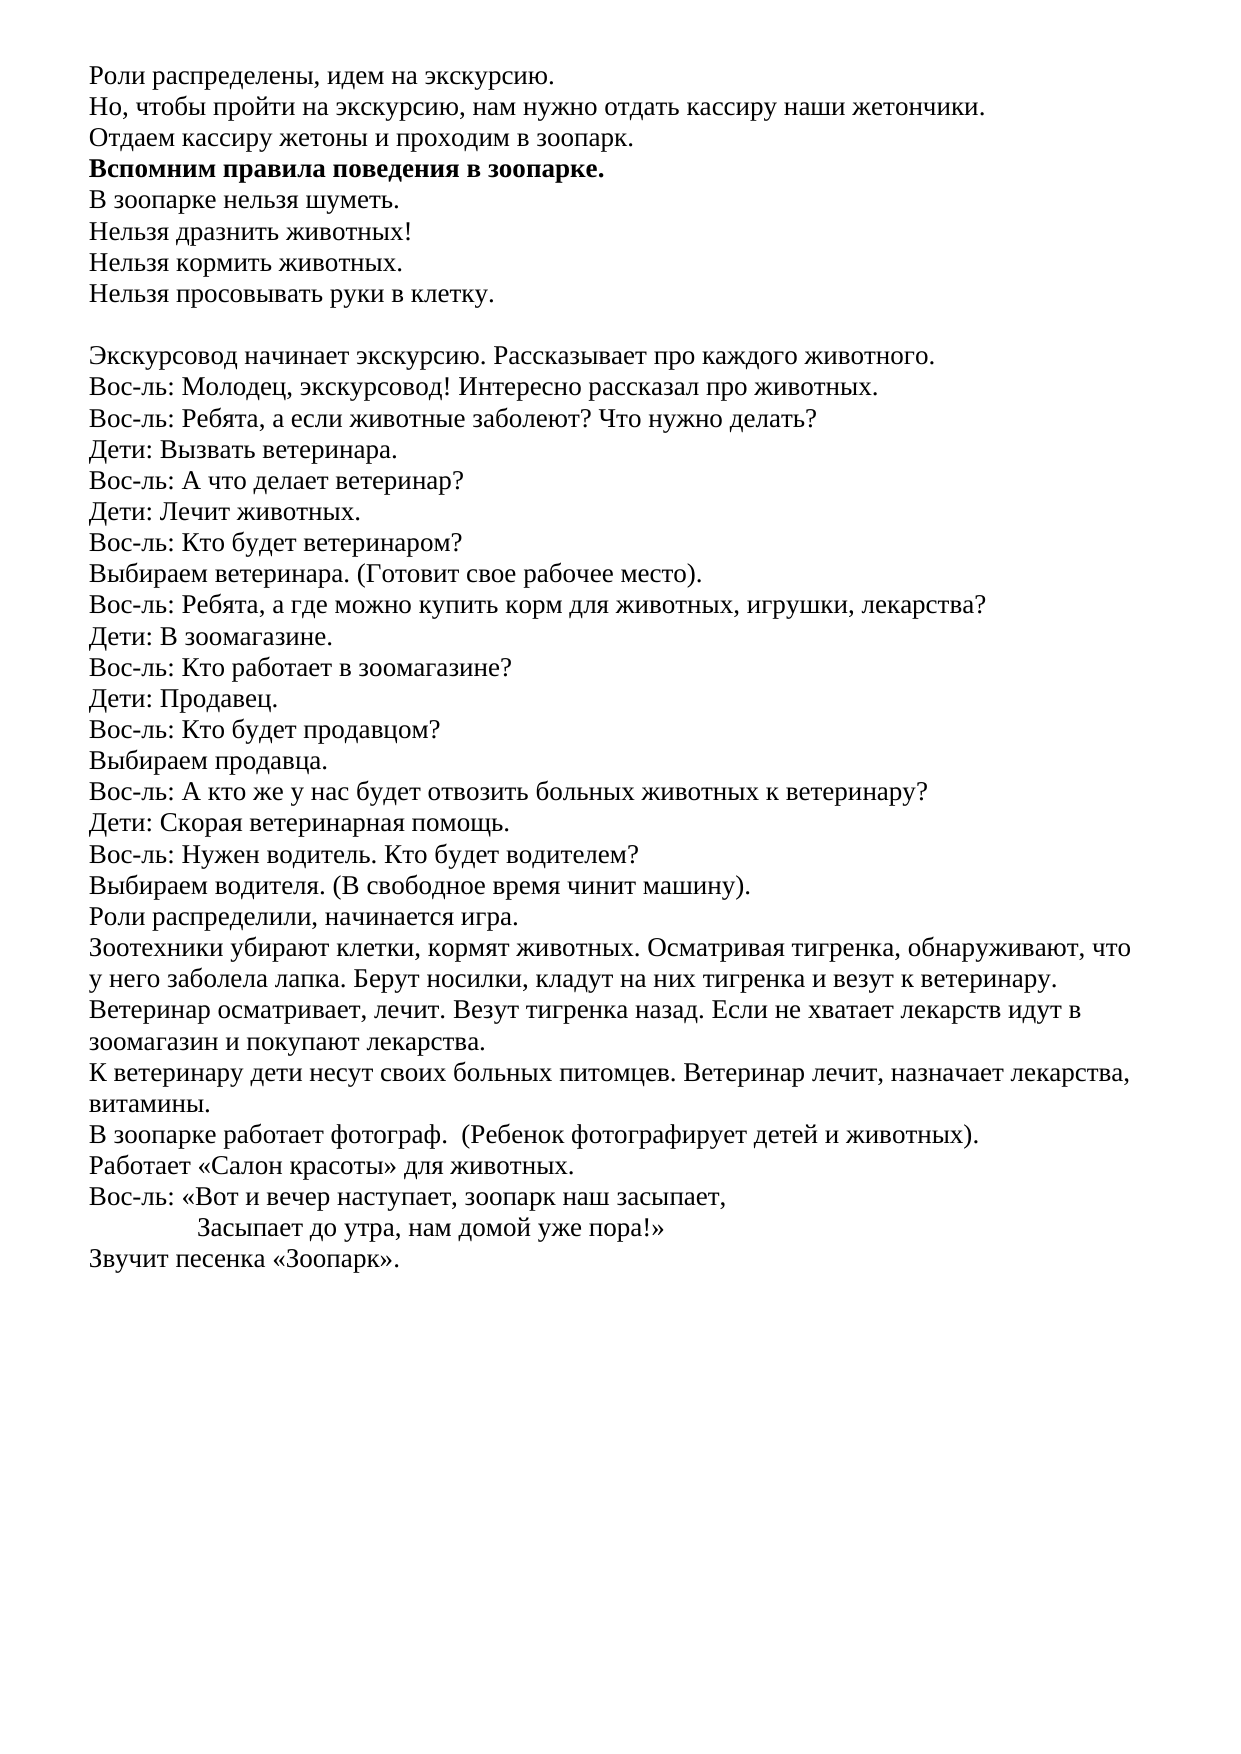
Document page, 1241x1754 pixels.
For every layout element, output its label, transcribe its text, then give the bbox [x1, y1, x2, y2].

text Экскурсовод начинает экскурсию. Рассказывает про каждого животного. [89, 339, 1152, 371]
text Роли распределены, идем на экскурсию. [89, 59, 1152, 90]
text Засыпает до утра, нам домой уже пора!» [89, 1211, 1152, 1243]
text Вос-ль: А что делает ветеринар? [89, 464, 1152, 495]
text Вос-ль: Молодец, экскурсовод! Интересно рассказал про животных. [89, 371, 1152, 402]
text Отдаем кассиру жетоны и проходим в зоопарк. [89, 121, 1152, 152]
text Зоотехники убирают клетки, кормят животных. Осматривая тигренка, обнаруживают, что у него заболела лапка. Берут носилки, кладут на них тигренка и везут к ветеринару. Ветеринар осматривает, лечит. Везут тигренка назад. Если не хватает лекарств идут в зоомагазин и покупают лекарства. [89, 931, 1152, 1056]
text Вос-ль: Кто будет продавцом? [89, 713, 1152, 744]
text Вспомним правила поведения в зоопарке. [89, 152, 1152, 184]
text Дети: Продавец. [89, 682, 1152, 713]
text Вос-ль: Ребята, а если животные заболеют? Что нужно делать? [89, 402, 1152, 433]
text Нельзя просовывать руки в клетку. [89, 277, 1152, 308]
text Вос-ль: Кто будет ветеринаром? [89, 526, 1152, 557]
text Но, чтобы пройти на экскурсию, нам нужно отдать кассиру наши жетончики. [89, 90, 1152, 121]
text Дети: Скорая ветеринарная помощь. [89, 807, 1152, 838]
text Нельзя кормить животных. [89, 246, 1152, 277]
text Вос-ль: А кто же у нас будет отвозить больных животных к ветеринару? [89, 775, 1152, 807]
text Работает «Салон красоты» для животных. [89, 1149, 1152, 1180]
text Выбираем продавца. [89, 744, 1152, 775]
text Нельзя дразнить животных! [89, 215, 1152, 246]
text К ветеринару дети несут своих больных питомцев. Ветеринар лечит, назначает лекарства, витамины. [89, 1056, 1152, 1118]
text Звучит песенка «Зоопарк». [89, 1243, 1152, 1274]
text Вос-ль: «Вот и вечер наступает, зоопарк наш засыпает, [89, 1180, 1152, 1211]
text Вос-ль: Кто работает в зоомагазине? [89, 651, 1152, 682]
text В зоопарке нельзя шуметь. [89, 184, 1152, 215]
text В зоопарке работает фотограф. (Ребенок фотографирует детей и животных). [89, 1118, 1152, 1149]
text Роли распределили, начинается игра. [89, 900, 1152, 931]
text Дети: Лечит животных. [89, 495, 1152, 526]
text Выбираем ветеринара. (Готовит свое рабочее место). [89, 557, 1152, 588]
text Вос-ль: Ребята, а где можно купить корм для животных, игрушки, лекарства? [89, 588, 1152, 620]
text Дети: Вызвать ветеринара. [89, 433, 1152, 464]
text Выбираем водителя. (В свободное время чинит машину). [89, 869, 1152, 900]
text Вос-ль: Нужен водитель. Кто будет водителем? [89, 838, 1152, 869]
text Дети: В зоомагазине. [89, 620, 1152, 651]
